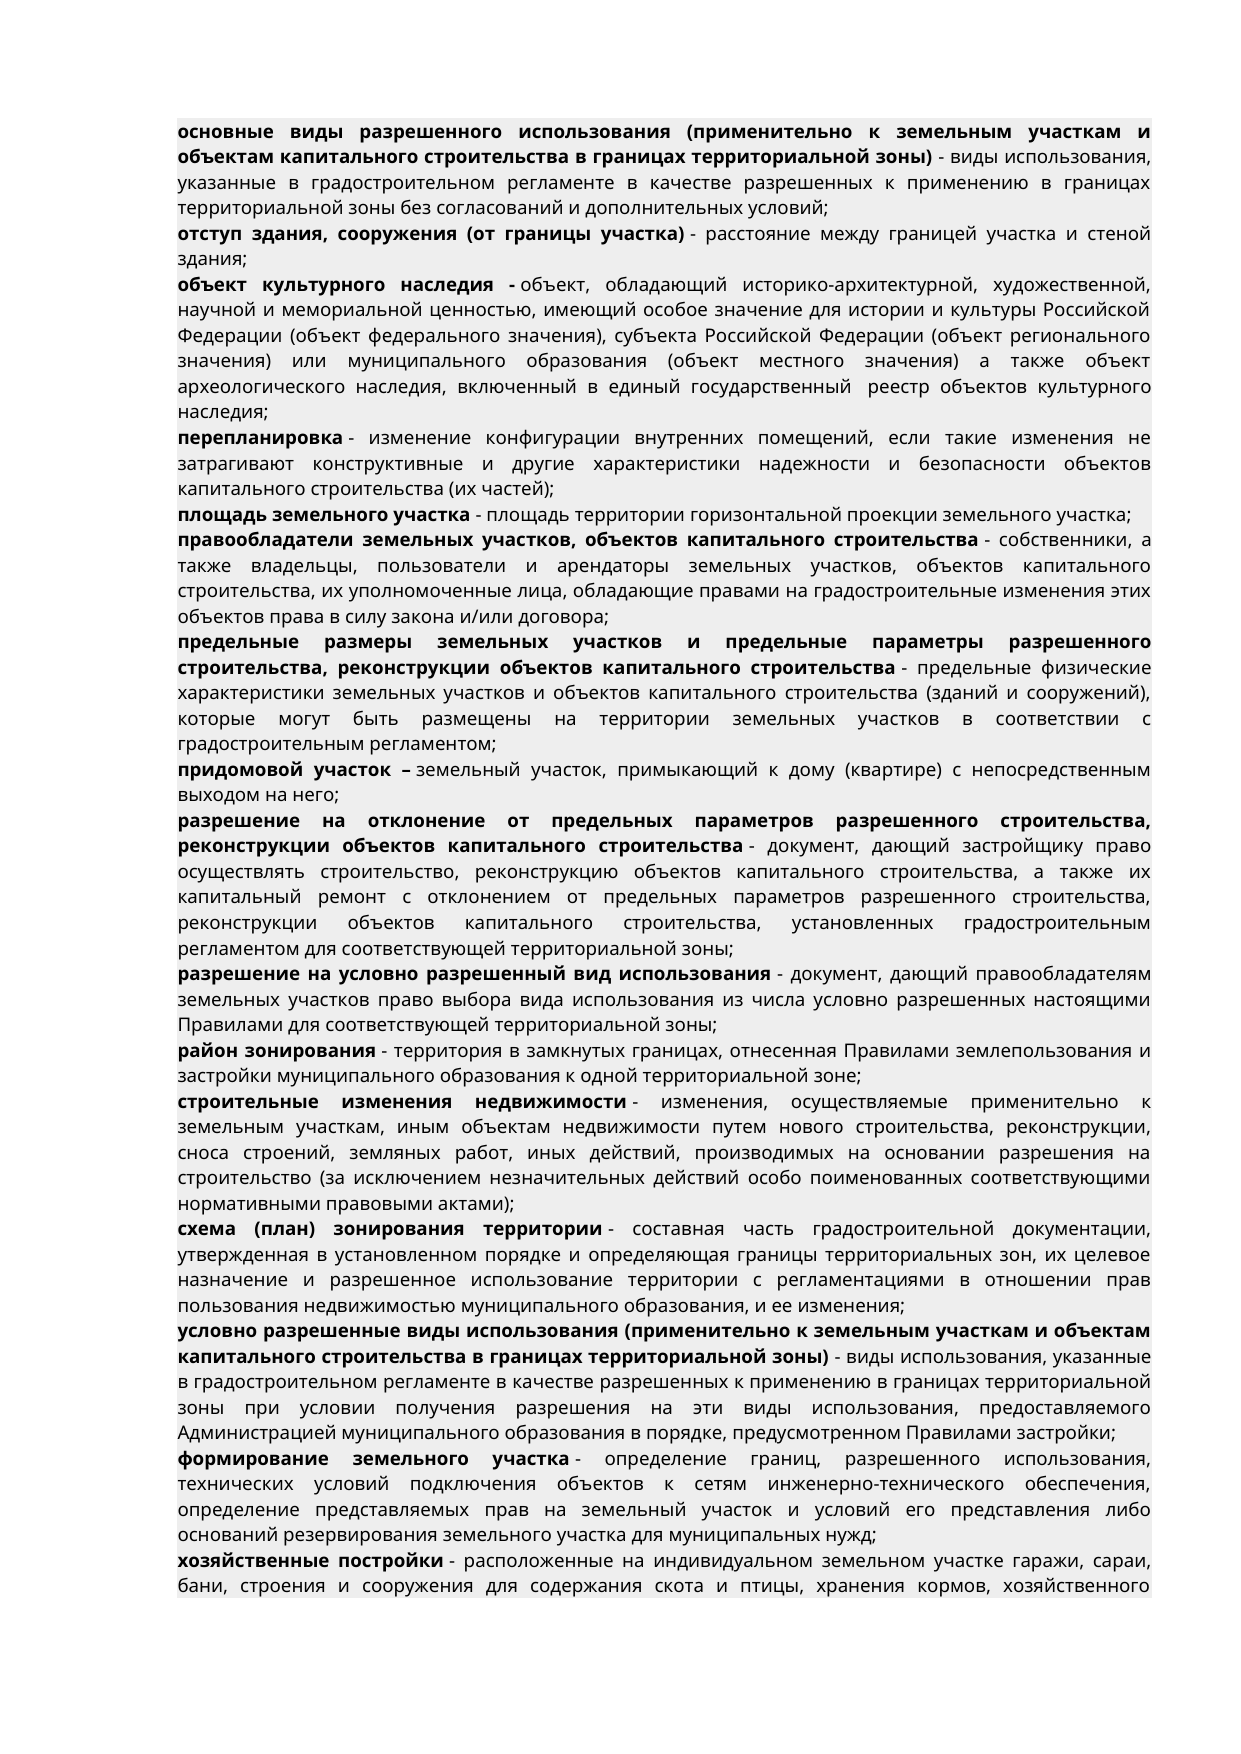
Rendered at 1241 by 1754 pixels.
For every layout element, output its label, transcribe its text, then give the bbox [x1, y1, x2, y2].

text разрешение на условно разрешенный вид использования - документ, дающий правообладателям земельных участков право выбора вида использования из числа условно разрешенных настоящими Правилами для соответствующей территориальной зоны; [177, 960, 1152, 1037]
text район зонирования - территория в замкнутых границах, отнесенная Правилами землепользования и застройки муниципального образования к одной территориальной зоне; [177, 1037, 1152, 1088]
text перепланировка - изменение конфигурации внутренних помещений, если такие изменения не затрагивают конструктивные и другие характеристики надежности и безопасности объектов капитального строительства (их частей); [177, 424, 1152, 501]
text формирование земельного участка - определение границ, разрешенного использования, технических условий подключения объектов к сетям инженерно-технического обеспечения, определение представляемых прав на земельный участок и условий его представления либо оснований резервирования земельного участка для муниципальных нужд; [177, 1445, 1152, 1547]
text объект культурного наследия - объект, обладающий историко-архитектурной, художественной, научной и мемориальной ценностью, имеющий особое значение для истории и культуры Российской Федерации (объект федерального значения), субъекта Российской Федерации (объект регионального значения) или муниципального образования (объект местного значения) а также объект археологического наследия, включенный в единый государственный реестр объектов культурного наследия; [177, 271, 1152, 424]
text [177, 1547, 1152, 1598]
text придомовой участок – земельный участок, примыкающий к дому (квартире) с непосредственным выходом на него; [177, 756, 1152, 807]
text площадь земельного участка - площадь территории горизонтальной проекции земельного участка; [177, 501, 1152, 526]
text условно разрешенные виды использования (применительно к земельным участкам и объектам капитального строительства в границах территориальной зоны) - виды использования, указанные в градостроительном регламенте в качестве разрешенных к применению в границах территориальной зоны при условии получения разрешения на эти виды использования, предоставляемого Администрацией муниципального образования в порядке, предусмотренном Правилами застройки; [177, 1318, 1152, 1445]
text основные виды разрешенного использования (применительно к земельным участкам и объектам капитального строительства в границах территориальной зоны) - виды использования, указанные в градостроительном регламенте в качестве разрешенных к применению в границах территориальной зоны без согласований и дополнительных условий; [177, 118, 1152, 220]
text строительные изменения недвижимости - изменения, осуществляемые применительно к земельным участкам, иным объектам недвижимости путем нового строительства, реконструкции, сноса строений, земляных работ, иных действий, производимых на основании разрешения на строительство (за исключением незначительных действий особо поименованных соответствующими нормативными правовыми актами); [177, 1088, 1152, 1216]
text предельные размеры земельных участков и предельные параметры разрешенного строительства, реконструкции объектов капитального строительства - предельные физические характеристики земельных участков и объектов капитального строительства (зданий и сооружений), которые могут быть размещены на территории земельных участков в соответствии с градостроительным регламентом; [177, 628, 1152, 756]
text правообладатели земельных участков, объектов капитального строительства - собственники, а также владельцы, пользователи и арендаторы земельных участков, объектов капитального строительства, их уполномоченные лица, обладающие правами на градостроительные изменения этих объектов права в силу закона и/или договора; [177, 526, 1152, 628]
text разрешение на отклонение от предельных параметров разрешенного строительства, реконструкции объектов капитального строительства - документ, дающий застройщику право осуществлять строительство, реконструкцию объектов капитального строительства, а также их капитальный ремонт с отклонением от предельных параметров разрешенного строительства, реконструкции объектов капитального строительства, установленных градостроительным регламентом для соответствующей территориальной зоны; [177, 807, 1152, 960]
text отступ здания, сооружения (от границы участка) - расстояние между границей участка и стеной здания; [177, 220, 1152, 271]
text схема (план) зонирования территории - составная часть градостроительной документации, утвержденная в установленном порядке и определяющая границы территориальных зон, их целевое назначение и разрешенное использование территории с регламентациями в отношении прав пользования недвижимостью муниципального образования, и ее изменения; [177, 1216, 1152, 1318]
